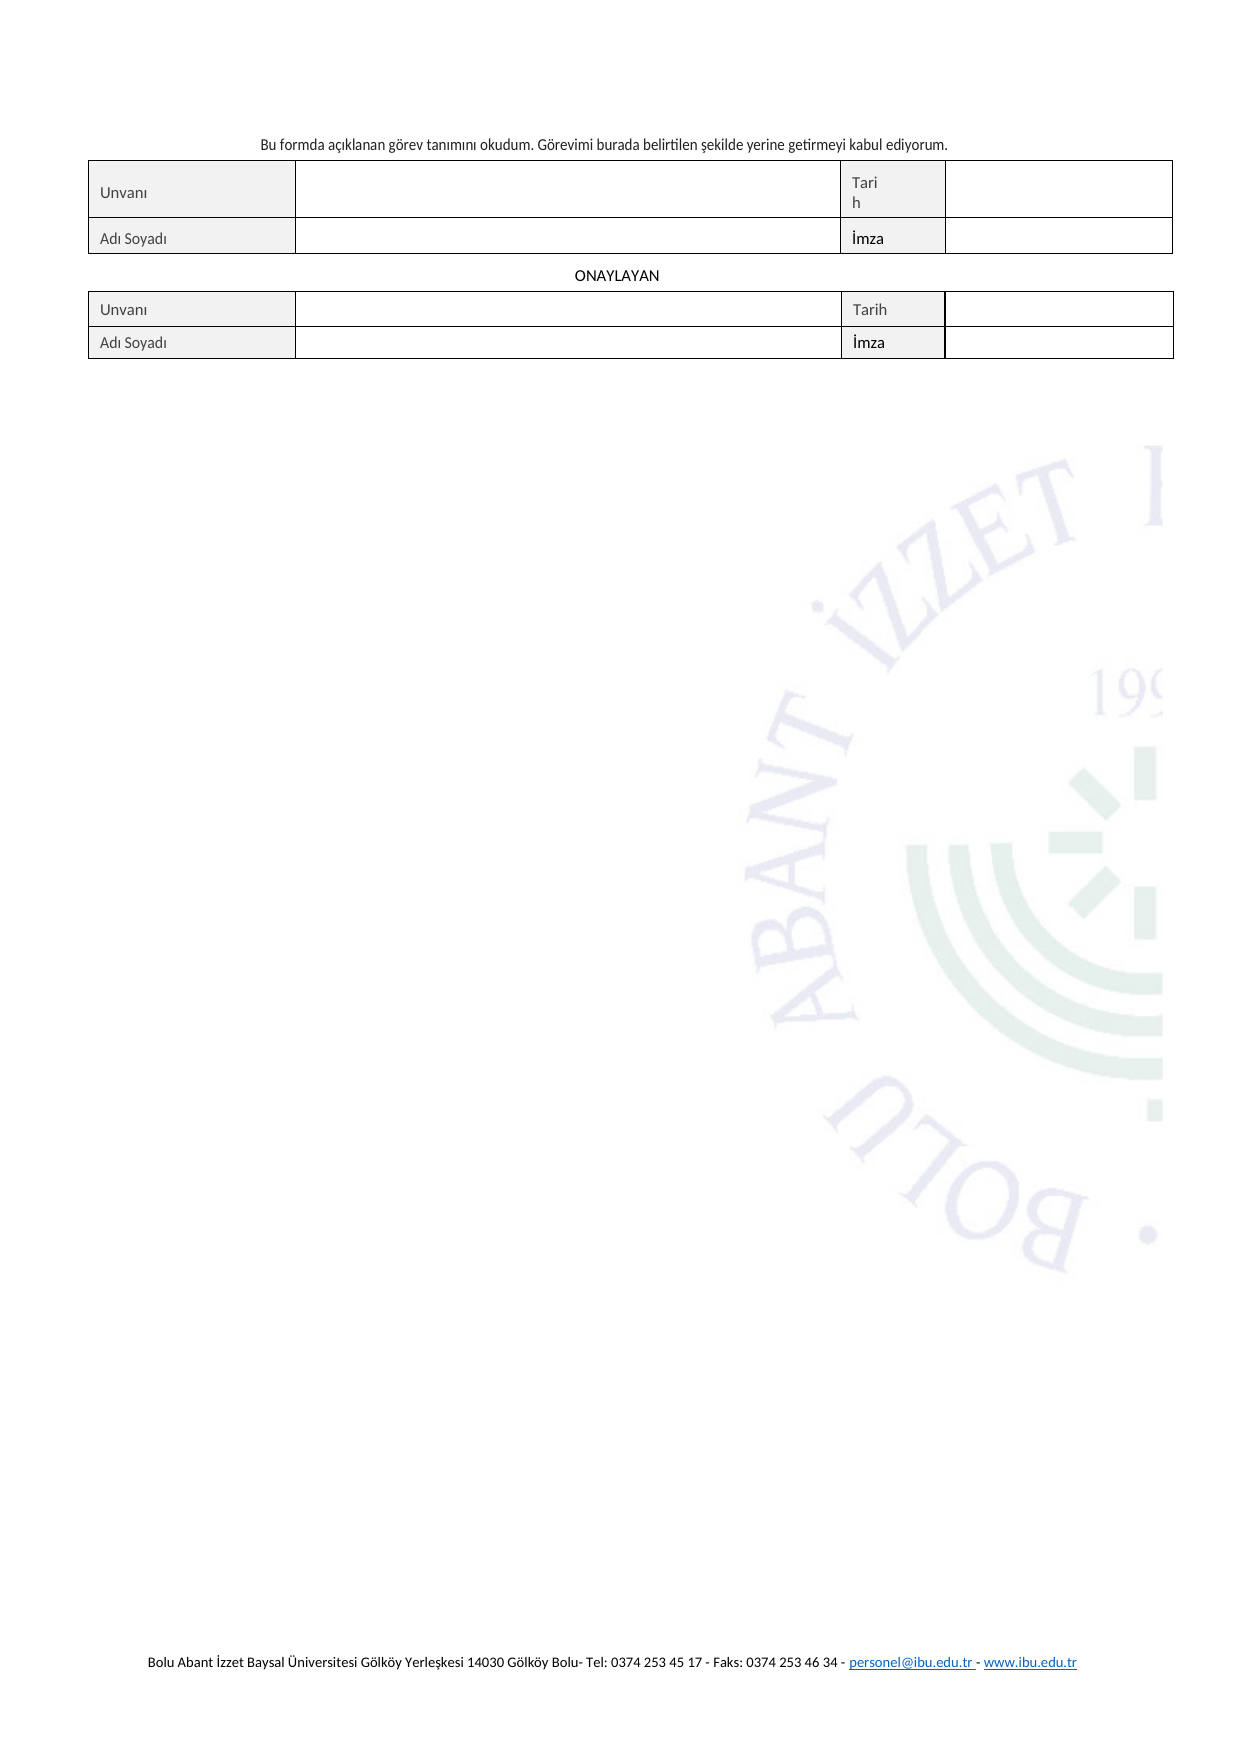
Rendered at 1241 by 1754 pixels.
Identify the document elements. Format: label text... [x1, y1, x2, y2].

table_header Tarih [842, 292, 944, 326]
text Bu formda açıklanan görev tanımını okudum. Görevimi burada belirtilen şekilde yerine getirmeyi kabul ediyorum. [148, 134, 1045, 154]
table_cell [946, 218, 1172, 253]
table_header [296, 161, 840, 217]
table_cell [946, 327, 1173, 358]
table_cell [296, 218, 840, 253]
table_cell Adı Soyadı [89, 327, 295, 358]
table_header Unvanı [89, 292, 295, 326]
text ONAYLAYAN [148, 265, 1045, 285]
table_cell İmza [842, 327, 944, 358]
table_header Tarih [841, 161, 945, 217]
table_header Unvanı [89, 161, 295, 217]
table_cell [296, 327, 841, 358]
table_header [946, 161, 1172, 217]
table_cell İmza [841, 218, 945, 253]
table_header [296, 292, 841, 326]
table_cell Adı Soyadı [89, 218, 295, 253]
table_header [946, 292, 1173, 326]
picture [0, 0, 1241, 1739]
